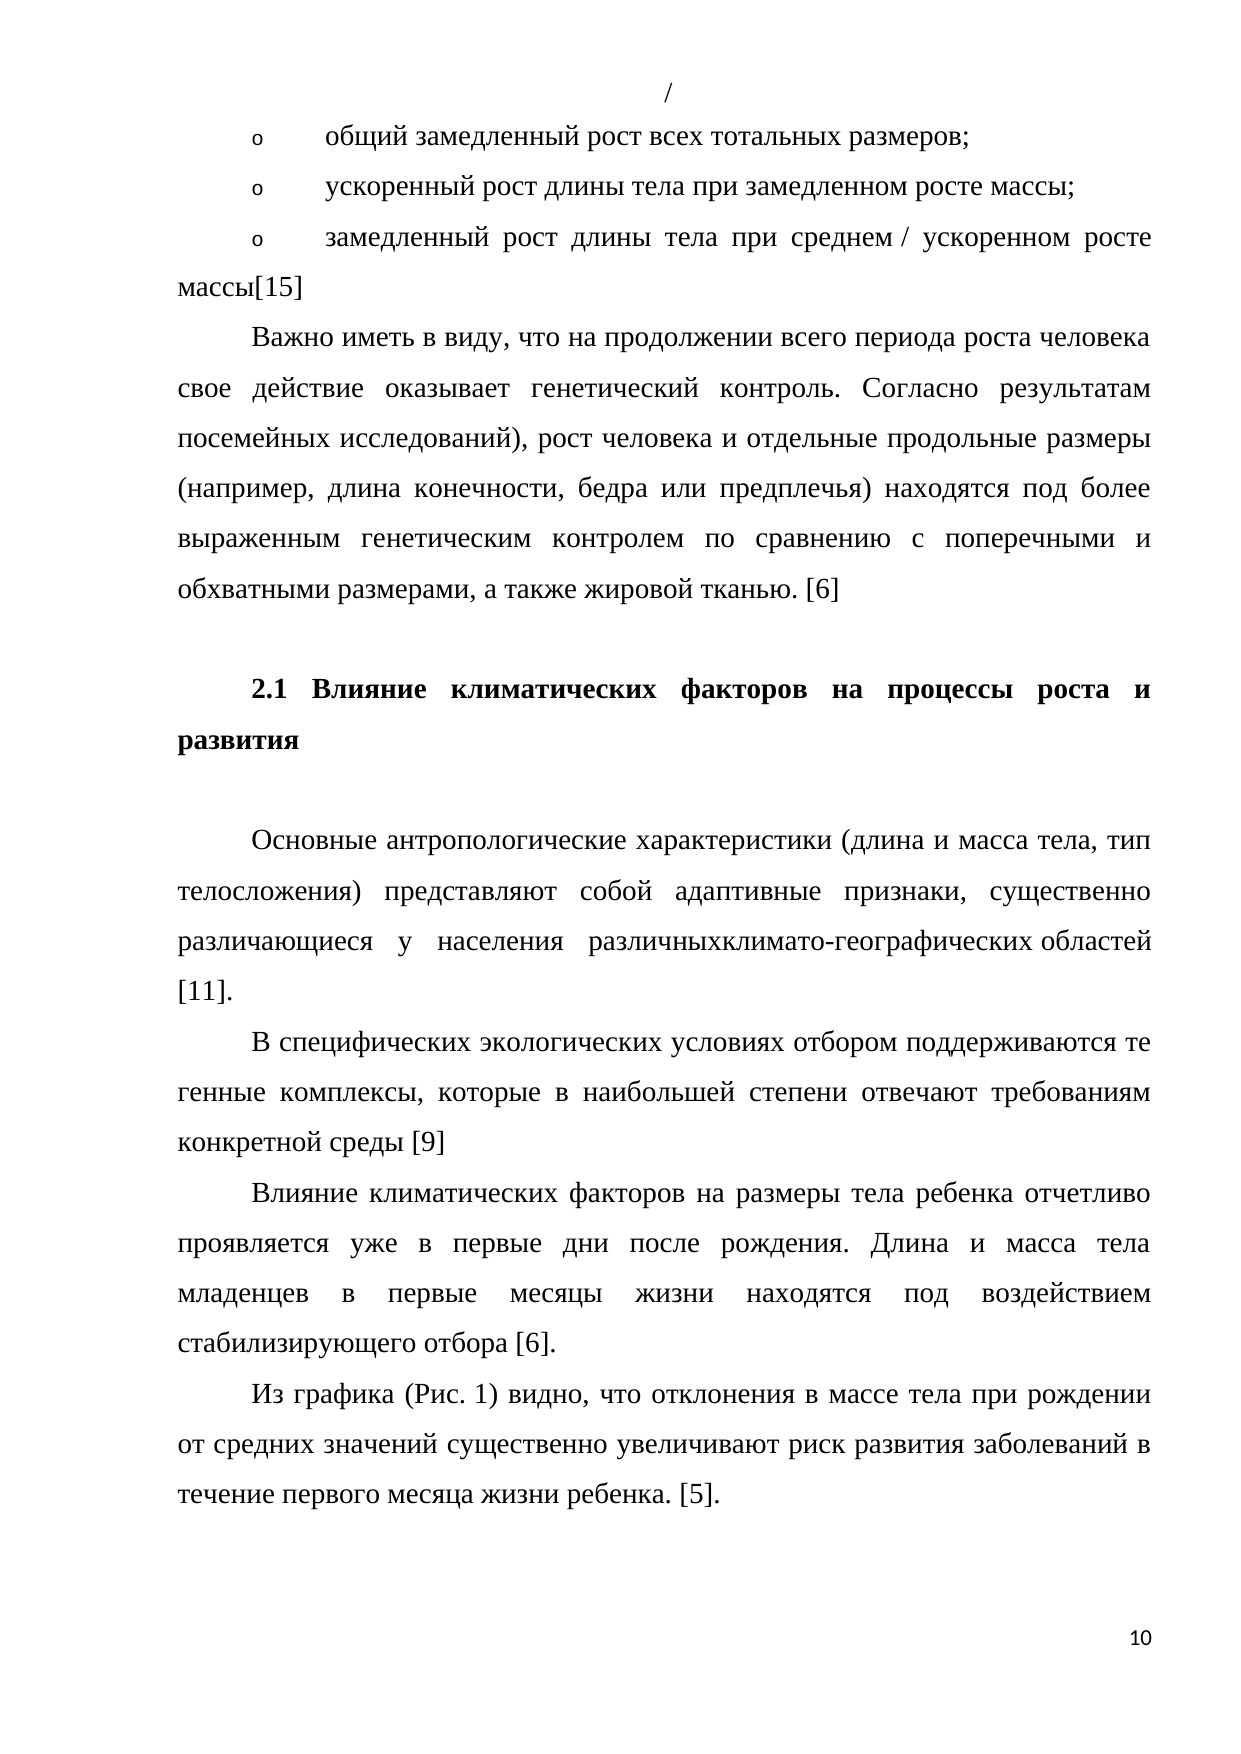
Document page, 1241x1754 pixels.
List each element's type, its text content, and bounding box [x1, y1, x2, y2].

list замедленный рост длины тела при среднем / ускоренном росте массы[15] [177, 219, 1152, 303]
list ускоренный рост длины тела при замедленном росте массы; [177, 168, 1152, 202]
text Основные антропологические характеристики (длина и масса тела, тип телосложения) представляют собой адаптивные признаки, существенно различающиеся у населения различныхклимато-географических областей [11]. [177, 822, 1152, 1007]
text В специфических экологических условиях отбором поддерживаются те генные комплексы, которые в наибольшей степени отвечают требованиям конкретной среды [9] [177, 1024, 1152, 1158]
text Влияние климатических факторов на размеры тела ребенка отчетливо проявляется уже в первые дни после рождения. Длина и масса тела младенцев в первые месяцы жизни находятся под воздействием стабилизирующего отбора [6]. [177, 1175, 1152, 1359]
text 2.1 Влияние климатических факторов на процессы роста и развития [177, 672, 1152, 755]
text Важно иметь в виду, что на продолжении всего периода роста человека свое действие оказывает генетический контроль. Согласно результатам посемейных исследований), рост человека и отдельные продольные размеры (например, длина конечности, бедра или предплечья) находятся под более выраженным генетическим контролем по сравнению с поперечными и обхватными размерами, а также жировой тканью. [6] [177, 319, 1152, 604]
list общий замедленный рост всех тотальных размеров; [177, 118, 1152, 152]
text Из графика (Рис. 1) видно, что отклонения в массе тела при рождении от средних значений существенно увеличивают риск развития заболеваний в течение первого месяца жизни ребенка. [5]. [177, 1376, 1152, 1510]
